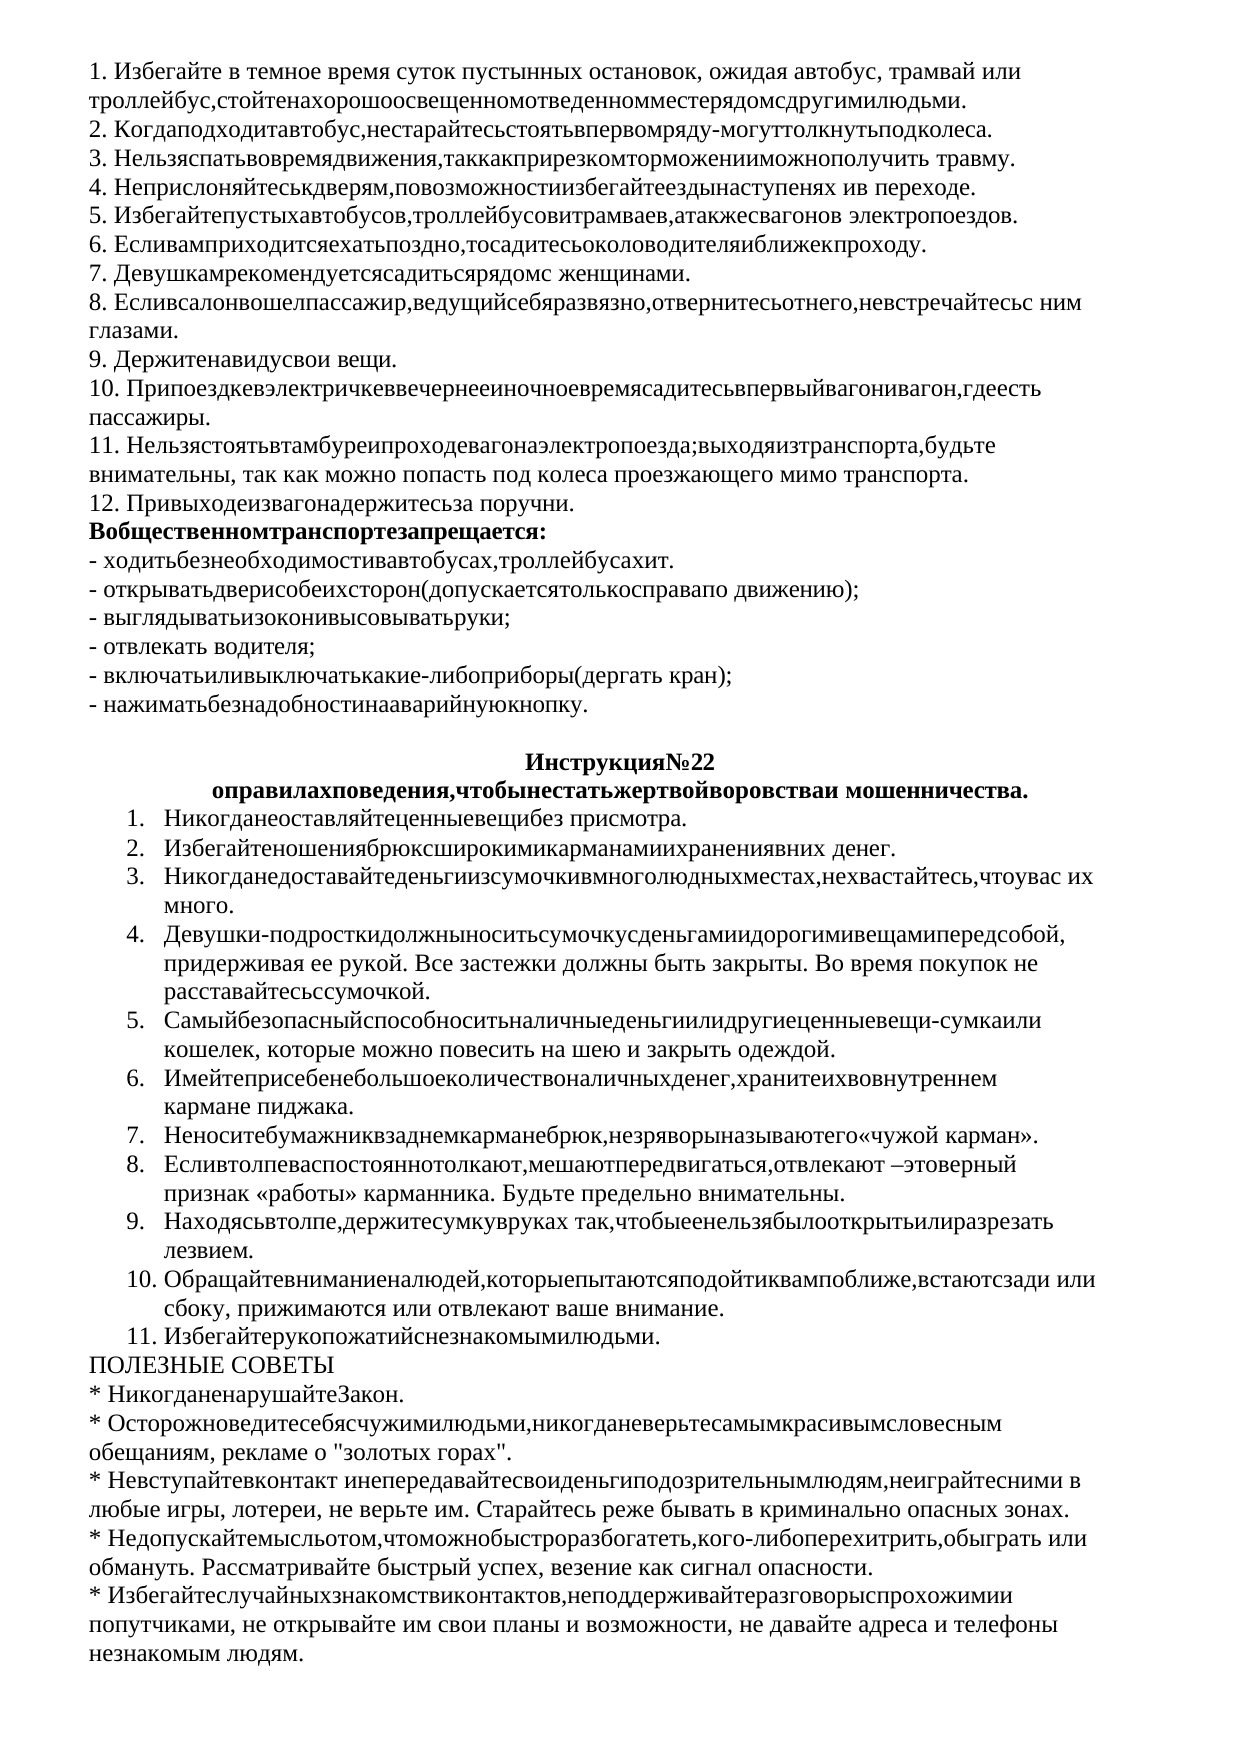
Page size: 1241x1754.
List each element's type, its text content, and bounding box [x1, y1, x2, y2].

text Инструкция№22 [88, 747, 1153, 776]
list Осторожноведитесебясчужимилюдьми,никогданеверьтесамымкрасивымсловесным обещаниям, рекламе о "золотых горах". [89, 1408, 1071, 1465]
list Избегайте в темное время суток пустынных остановок, ожидая автобус, трамвай или троллейбус,стойтенахорошоосвещенномотведенномместерядомсдругимилюдьми. [89, 56, 1030, 114]
list Держитенавидусвои вещи. [89, 344, 1169, 373]
list выглядыватьизоконивысовыватьруки; [89, 602, 1169, 631]
list Недопускайтемысльотом,чтоможнобыстроразбогатеть,кого-либоперехитрить,обыграть или обмануть. Рассматривайте быстрый успех, везение как сигнал опасности. [89, 1523, 1111, 1580]
list Есливамприходитсяехатьпоздно,тосадитесьоколоводителяиближекпроходу. [89, 229, 1169, 258]
list Нельзяспатьвовремядвижения,таккакприрезкомторможенииможнополучить травму. [89, 143, 1169, 171]
list Избегайтеслучайныхзнакомствиконтактов,неподдерживайтеразговорыспрохожимии попутчиками, не открывайте им свои планы и возможности, не давайте адреса и телефоны незнакомым людям. [89, 1580, 1076, 1667]
list Припоездкевэлектричкеввечернееиночноевремясадитесьвпервыйвагонивагон,гдеесть пассажиры. [89, 373, 1142, 430]
list Когдаподходитавтобус,нестарайтесьстоятьвпервомряду-могуттолкнутьподколеса. [89, 114, 1169, 143]
list Есливтолпеваспостояннотолкают,мешаютпередвигаться,отвлекают –этоверный признак «работы» карманника. Будьте предельно внимательны. [126, 1149, 1080, 1206]
list Есливсалонвошелпассажир,ведущийсебяразвязно,отвернитесьотнего,невстречайтесьс ним глазами. [89, 287, 1114, 344]
text оправилахповедения,чтобынестатьжертвойворовстваи мошенничества. [88, 776, 1152, 804]
list Привыходеизвагонадержитесьза поручни. [89, 488, 1169, 517]
list Никогданеоставляйтеценныевещибез присмотра. [126, 804, 1169, 833]
list Девушки-подросткидолжныноситьсумочкусденьгамиидорогимивещамипередсобой, придерживая ее рукой. Все застежки должны быть закрыты. Во время покупок не [126, 919, 1129, 976]
list Невступайтевконтакт инепередавайтесвоиденьгиподозрительнымлюдям,неиграйтесними в любые игры, лотереи, не верьте им. Старайтесь реже бывать в криминально опасных зонах. [89, 1465, 1145, 1523]
list Девушкамрекомендуетсясадитьсярядомс женщинами. [89, 258, 1169, 287]
list ходитьбезнеобходимостивавтобусах,троллейбусахит. [89, 545, 1169, 574]
list Нельзястоятьвтамбуреипроходевагонаэлектропоезда;выходяизтранспорта,будьте внимательны, так как можно попасть под колеса проезжающего мимо транспорта. [89, 430, 1065, 488]
list Находясьвтолпе,держитесумкувруках так,чтобыеенельзябылооткрытьилиразрезать лезвием. [126, 1206, 1135, 1264]
list включатьиливыключатькакие-либоприборы(дергать кран); [89, 660, 1169, 689]
list Имейтеприсебенебольшоеколичествоналичныхденег,хранитеихвовнутреннем кармане пиджака. [126, 1063, 1060, 1120]
list Неноситебумажниквзаднемкарманебрюк,незряворыназываютего«чужой карман». [126, 1120, 1169, 1149]
list НикогданенарушайтеЗакон. [89, 1379, 1169, 1408]
list Обращайтевниманиеналюдей,которыепытаютсяподойтиквампоближе,встаютсзади или сбоку, прижимаются или отвлекают ваше внимание. [126, 1264, 1119, 1321]
text расставайтесьссумочкой. [164, 976, 1169, 1005]
list Самыйбезопасныйспособноситьналичныеденьгиилидругиеценныевещи-сумкаили кошелек, которые можно повесить на шею и закрыть одеждой. [126, 1005, 1117, 1063]
list Никогданедоставайтеденьгиизсумочкивмноголюдныхместах,нехвастайтесь,чтоувас их много. [126, 861, 1142, 919]
list Неприслоняйтеськдверям,повозможностиизбегайтеездынаступенях ив переходе. [89, 172, 1169, 200]
list нажиматьбезнадобностинааварийнуюкнопку. [89, 689, 1169, 717]
list открыватьдверисобеихсторон(допускаетсятолькосправапо движению); [89, 574, 1169, 602]
list отвлекать водителя; [89, 631, 1169, 660]
list Избегайтепустыхавтобусов,троллейбусовитрамваев,атакжесвагонов электропоездов. [89, 200, 1169, 229]
text Вобщественномтранспортезапрещается: [89, 517, 1169, 545]
list Избегайтеношениябрюксширокимикарманамиихранениявних денег. [126, 833, 1169, 861]
list Избегайтерукопожатийснезнакомымилюдьми. ПОЛЕЗНЫЕ СОВЕТЫ [89, 1321, 686, 1379]
